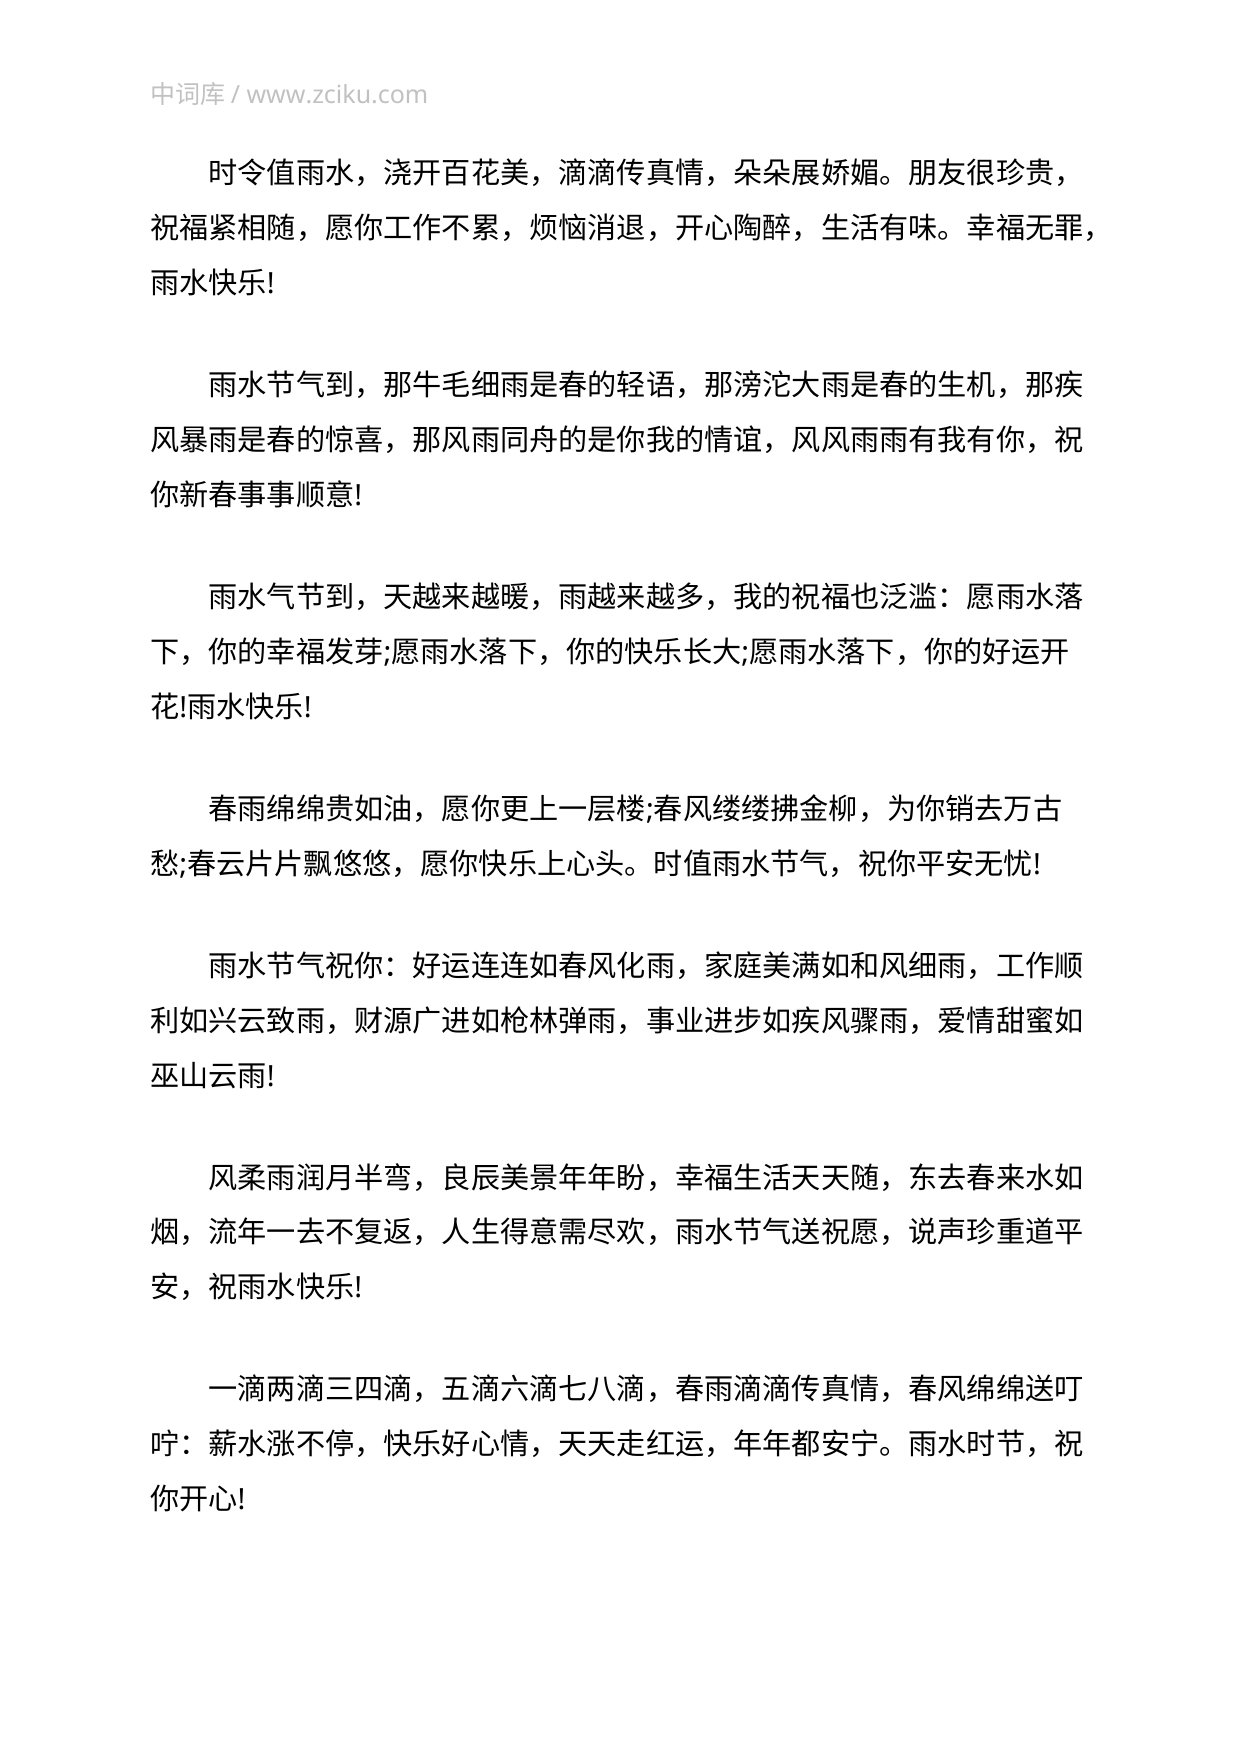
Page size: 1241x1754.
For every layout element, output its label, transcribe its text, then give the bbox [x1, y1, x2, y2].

text 春雨绵绵贵如油，愿你更上一层楼;春风缕缕拂金柳，为你销去万古愁;春云片片飘悠悠，愿你快乐上心头。时值雨水节气，祝你平安无忧! [150, 785, 1090, 883]
text 雨水节气祝你：好运连连如春风化雨，家庭美满如和风细雨，工作顺利如兴云致雨，财源广进如枪林弹雨，事业进步如疾风骤雨，爱情甜蜜如巫山云雨! [150, 942, 1090, 1094]
text 雨水气节到，天越来越暖，雨越来越多，我的祝福也泛滥：愿雨水落下，你的幸福发芽;愿雨水落下，你的快乐长大;愿雨水落下，你的好运开花!雨水快乐! [150, 573, 1090, 726]
text 风柔雨润月半弯，良辰美景年年盼，幸福生活天天随，东去春来水如烟，流年一去不复返，人生得意需尽欢，雨水节气送祝愿，说声珍重道平安，祝雨水快乐! [150, 1154, 1090, 1306]
text 一滴两滴三四滴，五滴六滴七八滴，春雨滴滴传真情，春风绵绵送叮咛：薪水涨不停，快乐好心情，天天走红运，年年都安宁。雨水时节，祝你开心! [150, 1366, 1090, 1518]
text 雨水节气到，那牛毛细雨是春的轻语，那滂沱大雨是春的生机，那疾风暴雨是春的惊喜，那风雨同舟的是你我的情谊，风风雨雨有我有你，祝你新春事事顺意! [150, 362, 1090, 514]
text 时令值雨水，浇开百花美，滴滴传真情，朵朵展娇媚。朋友很珍贵，祝福紧相随，愿你工作不累，烦恼消退，开心陶醉，生活有味。幸福无罪，雨水快乐! [150, 150, 1090, 302]
